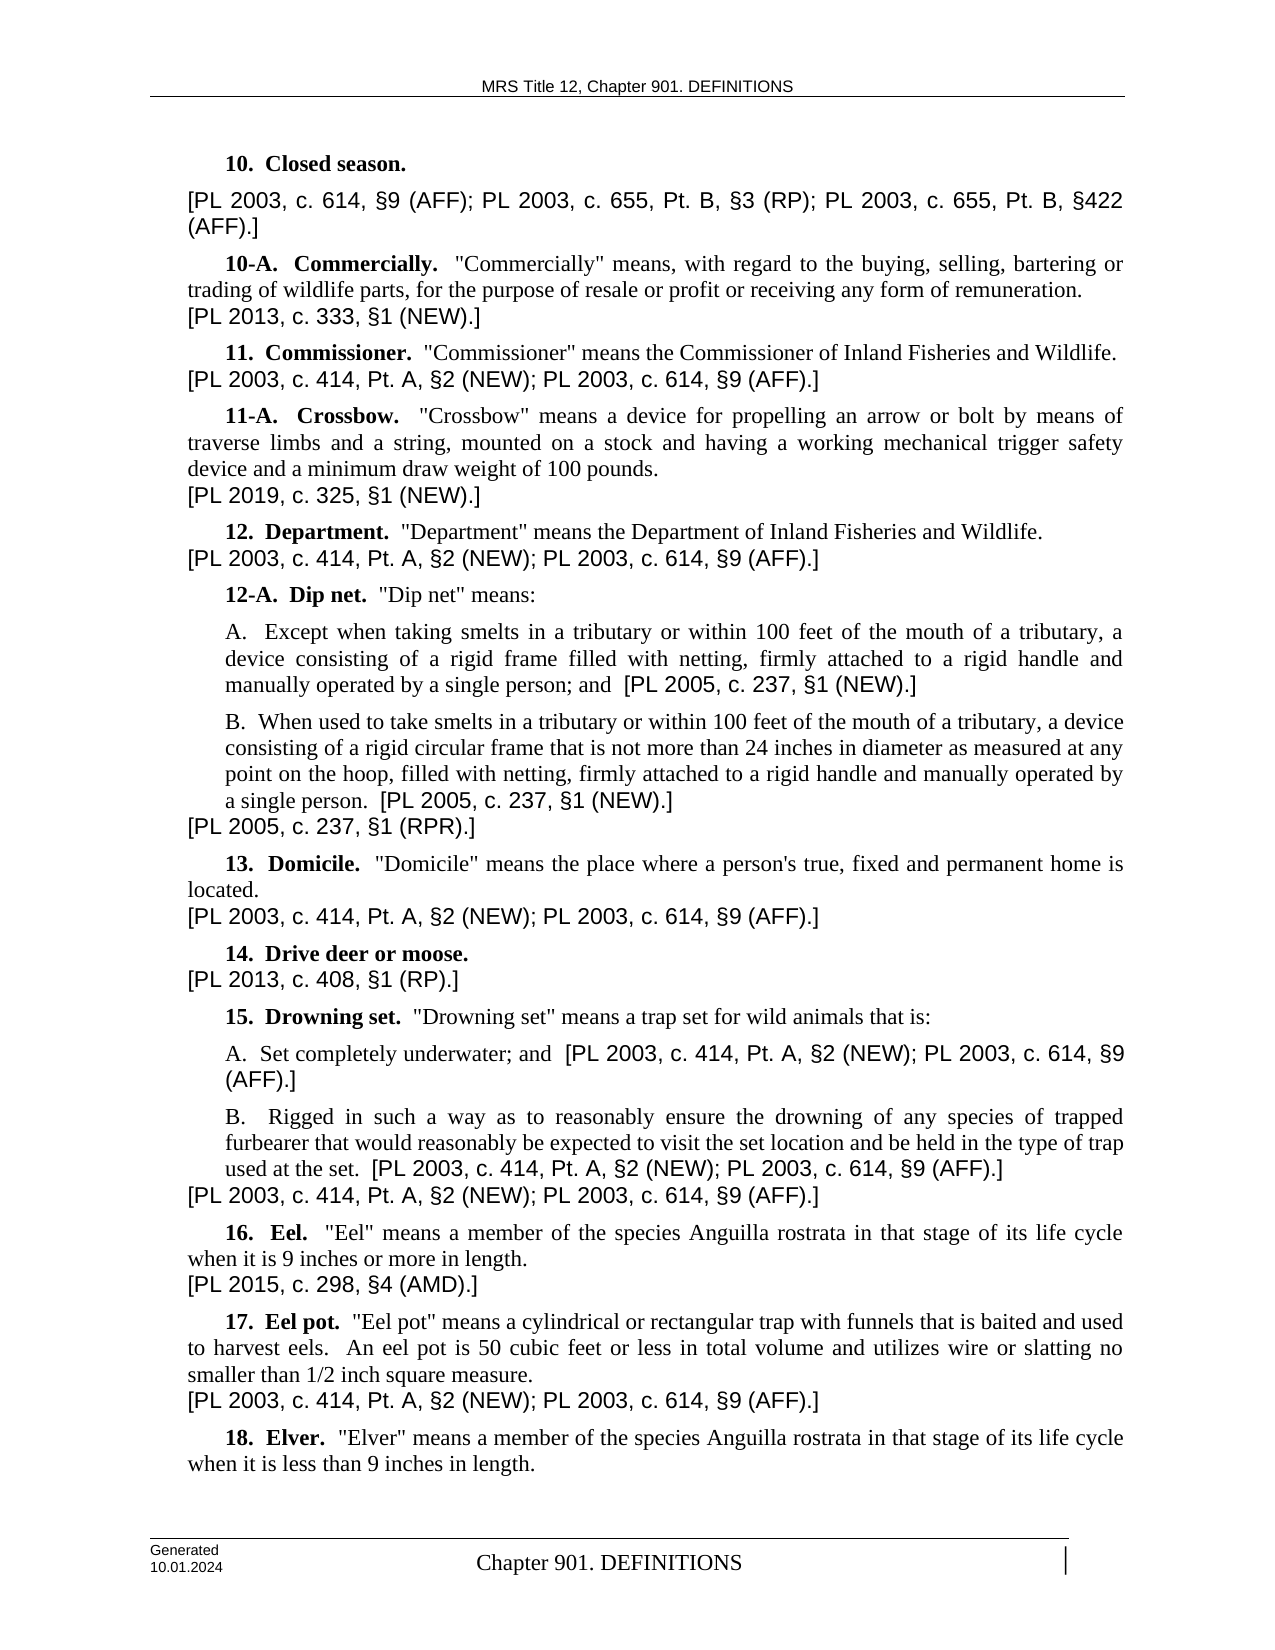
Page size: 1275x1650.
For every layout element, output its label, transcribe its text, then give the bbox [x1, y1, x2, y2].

text A. Set completely underwater; and [PL 2003, c. 414, Pt. A, §2 (NEW); PL 2003, c. 614, §9 (AFF).] [225, 1039, 1125, 1092]
text [PL 2013, c. 333, §1 (NEW).] [187, 303, 1125, 329]
text [PL 2005, c. 237, §1 (RPR).] [187, 813, 1125, 840]
text 10. Closed season. [187, 150, 1125, 176]
text 17. Eel pot. "Eel pot" means a cylindrical or rectangular trap with funnels that is baited and used to harvest eels. An eel pot is 50 cubic feet or less in total volume and utilizes wire or slatting no smaller than 1/2 inch square measure. [187, 1308, 1125, 1387]
text 12. Department. "Department" means the Department of Inland Fisheries and Wildlife. [187, 518, 1125, 545]
text [PL 2003, c. 414, Pt. A, §2 (NEW); PL 2003, c. 614, §9 (AFF).] [187, 1387, 1125, 1413]
text 11-A. Crossbow. "Crossbow" means a device for propelling an arrow or bolt by means of traverse limbs and a string, mounted on a stock and having a working mechanical trigger safety device and a minimum draw weight of 100 pounds. [187, 402, 1125, 482]
text B. Rigged in such a way as to reasonably ensure the drowning of any species of trapped furbearer that would reasonably be expected to visit the set location and be held in the type of trap used at the set. [PL 2003, c. 414, Pt. A, §2 (NEW); PL 2003, c. 614, §9 (AFF).] [225, 1103, 1125, 1182]
text 12-A. Dip net. "Dip net" means: [187, 581, 1125, 608]
text 13. Domicile. "Domicile" means the place where a person's true, fixed and permanent home is located. [187, 850, 1125, 903]
text [PL 2003, c. 414, Pt. A, §2 (NEW); PL 2003, c. 614, §9 (AFF).] [187, 545, 1125, 571]
text 16. Eel. "Eel" means a member of the species Anguilla rostrata in that stage of its life cycle when it is 9 inches or more in length. [187, 1219, 1125, 1271]
text [PL 2003, c. 614, §9 (AFF); PL 2003, c. 655, Pt. B, §3 (RP); PL 2003, c. 655, Pt. B, §422 (AFF).] [187, 187, 1125, 239]
text [PL 2019, c. 325, §1 (NEW).] [187, 482, 1125, 508]
text [PL 2003, c. 414, Pt. A, §2 (NEW); PL 2003, c. 614, §9 (AFF).] [187, 903, 1125, 929]
text 10-A. Commercially. "Commercially" means, with regard to the buying, selling, bartering or trading of wildlife parts, for the purpose of resale or profit or receiving any form of remuneration. [187, 250, 1125, 303]
text [PL 2003, c. 414, Pt. A, §2 (NEW); PL 2003, c. 614, §9 (AFF).] [187, 366, 1125, 392]
text 14. Drive deer or moose. [187, 939, 1125, 966]
text [PL 2003, c. 414, Pt. A, §2 (NEW); PL 2003, c. 614, §9 (AFF).] [187, 1182, 1125, 1208]
text 11. Commissioner. "Commissioner" means the Commissioner of Inland Fisheries and Wildlife. [187, 339, 1125, 366]
text [PL 2015, c. 298, §4 (AMD).] [187, 1271, 1125, 1298]
text 15. Drowning set. "Drowning set" means a trap set for wild animals that is: [187, 1003, 1125, 1029]
text 18. Elver. "Elver" means a member of the species Anguilla rostrata in that stage of its life cycle when it is less than 9 inches in length. [187, 1424, 1125, 1477]
text [PL 2013, c. 408, §1 (RP).] [187, 966, 1125, 992]
text A. Except when taking smelts in a tributary or within 100 feet of the mouth of a tributary, a device consisting of a rigid frame filled with netting, firmly attached to a rigid handle and manually operated by a single person; and [PL 2005, c. 237, §1 (NEW).] [225, 618, 1125, 697]
text B. When used to take smelts in a tributary or within 100 feet of the mouth of a tributary, a device consisting of a rigid circular frame that is not more than 24 inches in diameter as measured at any point on the hoop, filled with netting, firmly attached to a rigid handle and manually operated by a single person. [PL 2005, c. 237, §1 (NEW).] [225, 708, 1125, 813]
